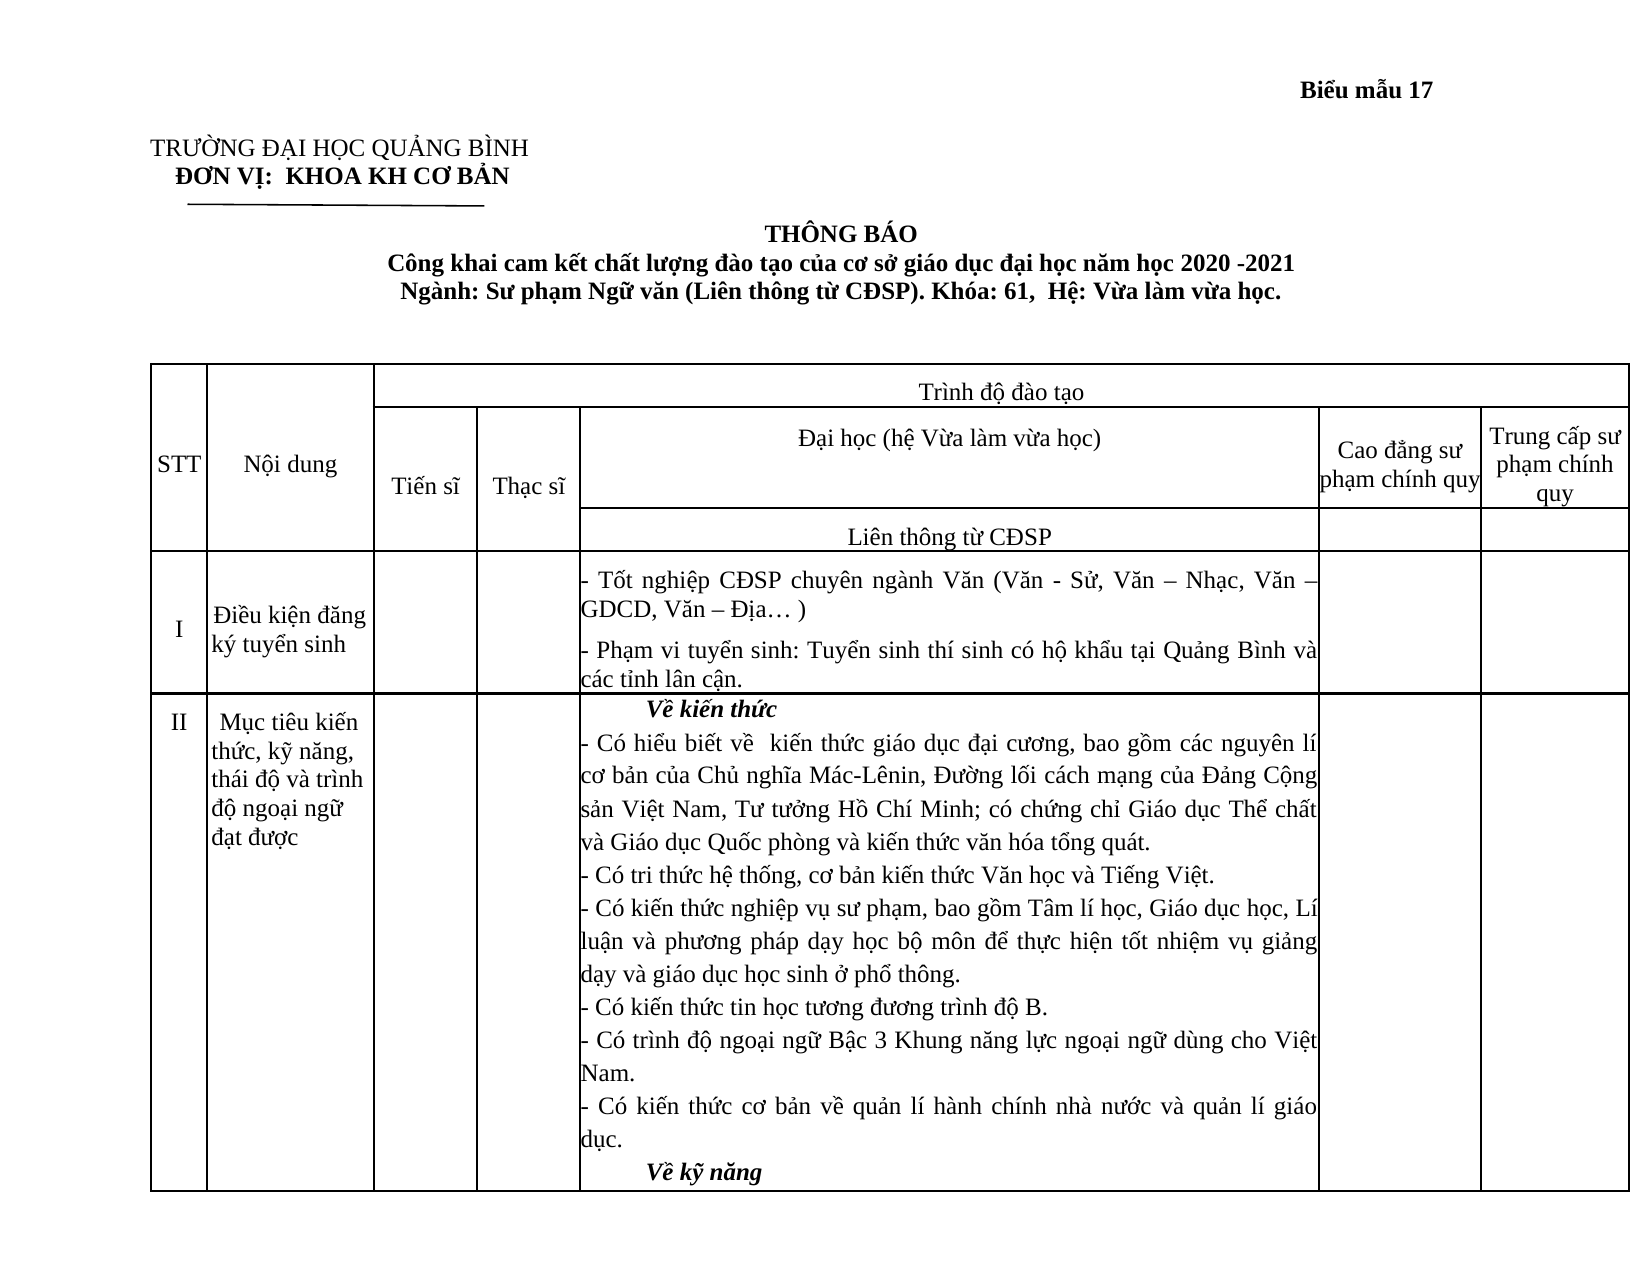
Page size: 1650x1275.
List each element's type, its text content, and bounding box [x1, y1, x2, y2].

table_cell Liên thông từ CĐSP [581, 509, 1318, 550]
table_cell [1320, 552, 1480, 692]
table_cell [478, 552, 579, 692]
table_cell I [152, 552, 206, 692]
table_cell Trung cấp sư phạm chính quy [1482, 408, 1628, 507]
text Ngành: Sư phạm Ngữ văn (Liên thông từ CĐSP). Khóa: 61, Hệ: Vừa làm vừa học. [150, 277, 1532, 305]
table_cell [375, 552, 476, 692]
table_cell II [152, 695, 206, 1190]
table_header Nội dung [208, 365, 373, 550]
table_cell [581, 695, 1318, 1190]
text TRƯỜNG ĐẠI HỌC QUẢNG BÌNH [150, 133, 1532, 162]
table_cell [1320, 509, 1480, 550]
table_cell [1482, 552, 1628, 692]
text THÔNG BÁO [150, 219, 1532, 248]
table_cell [1320, 695, 1480, 1190]
table_header STT [152, 365, 206, 550]
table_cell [208, 695, 373, 1190]
table_cell Tiến sĩ [375, 408, 476, 550]
table_cell Thạc sĩ [478, 408, 579, 550]
table_cell Đại học (hệ Vừa làm vừa học) [581, 408, 1318, 507]
table_cell Cao đẳng sư phạm chính quy [1320, 408, 1480, 507]
text ĐƠN VỊ: KHOA KH CƠ BẢN [150, 162, 1532, 190]
table_cell [1482, 695, 1628, 1190]
text Biểu mẫu 17 [150, 75, 1532, 104]
table_cell - Tốt nghiệp CĐSP chuyên ngành Văn (Văn - Sử, Văn – Nhạc, Văn – GDCD, Văn – Địa… ) - Phạm vi tuyển sinh: Tuyển sinh thí sinh có hộ khẩu tại Quảng Bình và các tỉnh lân cận. [581, 552, 1318, 692]
table_cell [478, 695, 579, 1190]
table_cell [1482, 509, 1628, 550]
table_cell Điều kiện đăng ký tuyển sinh [208, 552, 373, 692]
text Công khai cam kết chất lượng đào tạo của cơ sở giáo dục đại học năm học 2020 -2021 [150, 248, 1532, 277]
table_cell [375, 695, 476, 1190]
table_header Trình độ đào tạo [375, 365, 1628, 406]
